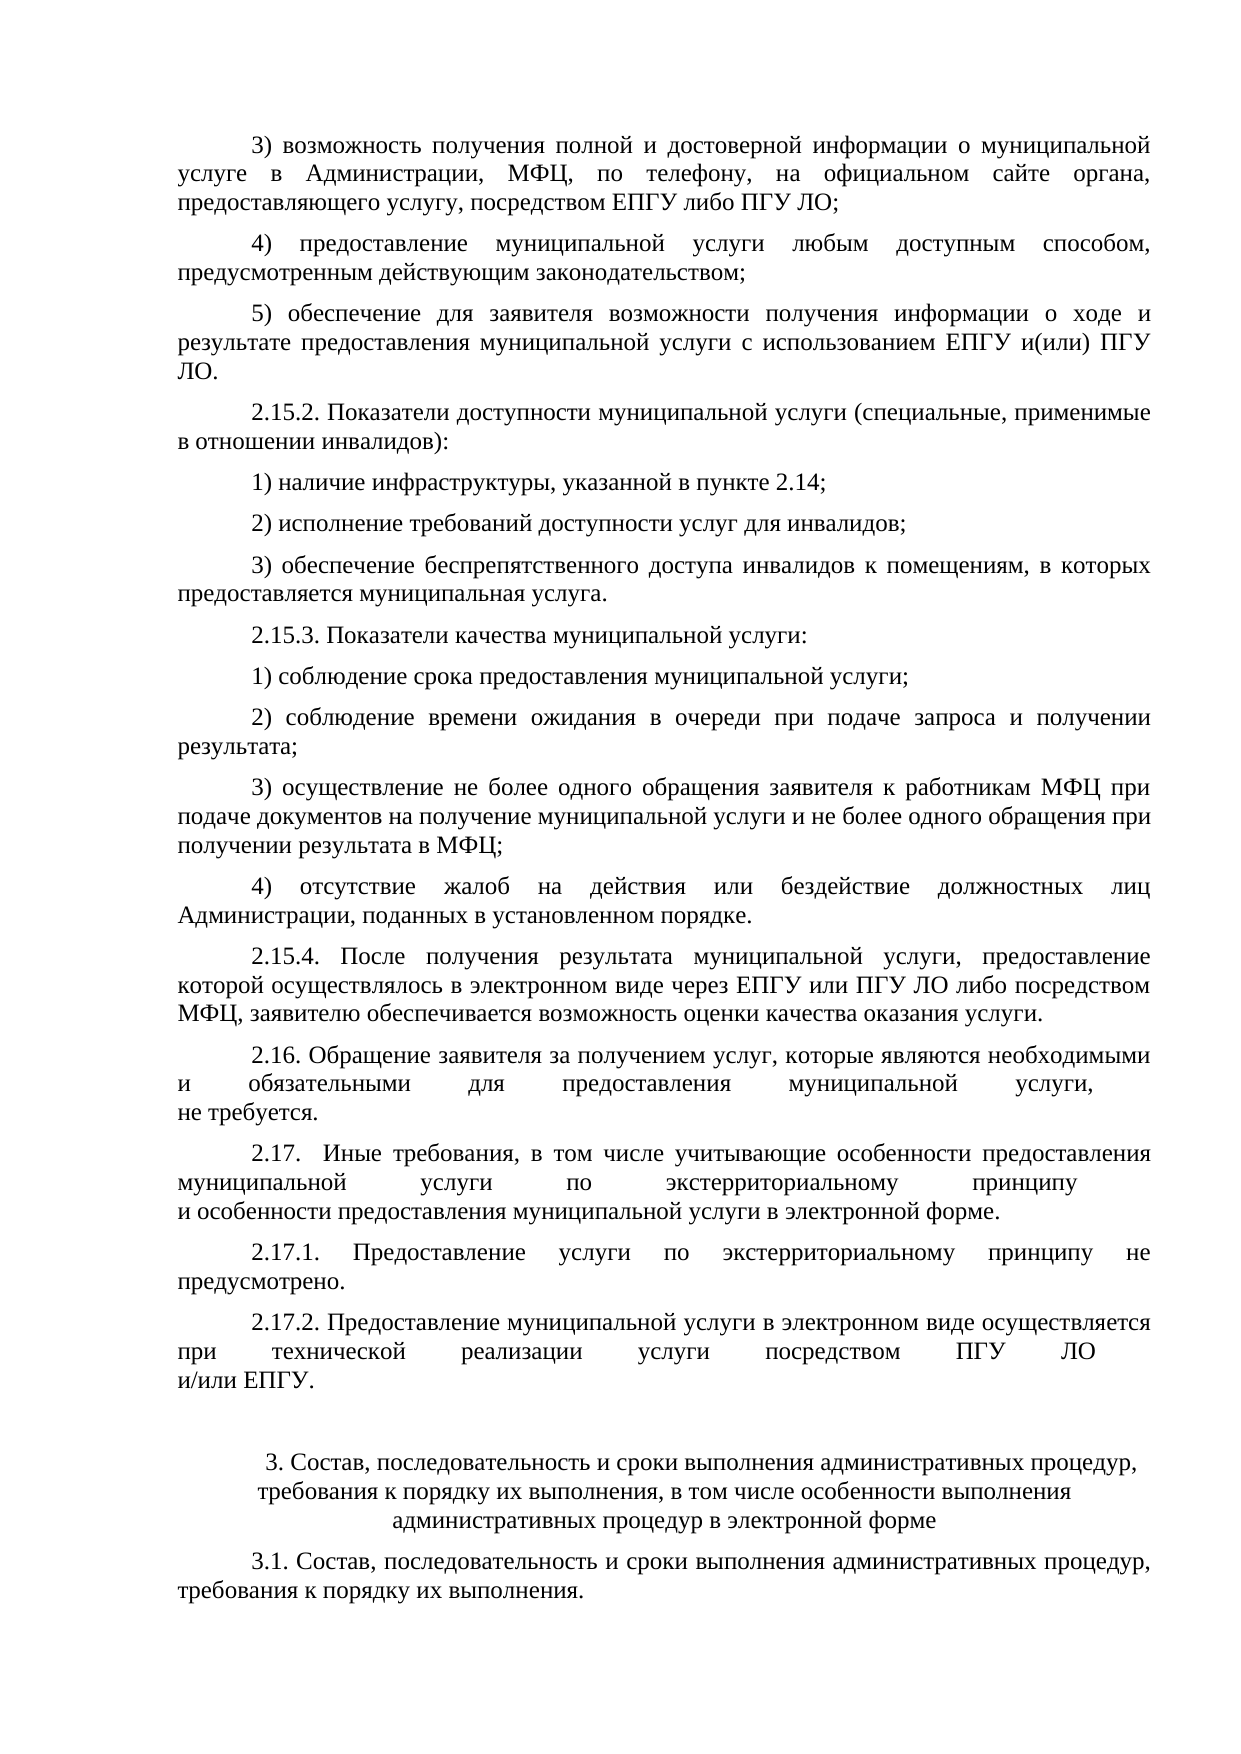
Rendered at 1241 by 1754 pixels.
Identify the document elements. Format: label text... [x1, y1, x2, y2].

text 3) обеспечение беспрепятственного доступа инвалидов к помещениям, в которых предоставляется муниципальная услуга. [177, 550, 1152, 607]
text 2) исполнение требований доступности услуг для инвалидов; [177, 508, 1152, 537]
text 2.16. Обращение заявителя за получением услуг, которые являются необходимыми и обязательными для предоставления муниципальной услуги, не требуется. [177, 1040, 1152, 1126]
text 2.15.3. Показатели качества муниципальной услуги: [177, 620, 1152, 648]
text 3. Состав, последовательность и сроки выполнения административных процедур, требования к порядку их выполнения, в том числе особенности выполнения административных процедур в электронной форме [177, 1447, 1152, 1533]
text 3) осуществление не более одного обращения заявителя к работникам МФЦ при подаче документов на получение муниципальной услуги и не более одного обращения при получении результата в МФЦ; [177, 772, 1152, 858]
text 2) соблюдение времени ожидания в очереди при подаче запроса и получении результата; [177, 702, 1152, 760]
text 1) наличие инфраструктуры, указанной в пункте 2.14; [177, 467, 1152, 496]
text 4) предоставление муниципальной услуги любым доступным способом, предусмотренным действующим законодательством; [177, 228, 1152, 286]
text 2.17.2. Предоставление муниципальной услуги в электронном виде осуществляется при технической реализации услуги посредством ПГУ ЛО и/или ЕПГУ. [177, 1307, 1152, 1393]
text 2.17.1. Предоставление услуги по экстерриториальному принципу не предусмотрено. [177, 1237, 1152, 1295]
text 2.17. Иные требования, в том числе учитывающие особенности предоставления муниципальной услуги по экстерриториальному принципу и особенности предоставления муниципальной услуги в электронной форме. [177, 1138, 1152, 1225]
text 3) возможность получения полной и достоверной информации о муниципальной услуге в Администрации, МФЦ, по телефону, на официальном сайте органа, предоставляющего услугу, посредством ЕПГУ либо ПГУ ЛО; [177, 130, 1152, 216]
text 2.15.2. Показатели доступности муниципальной услуги (специальные, применимые в отношении инвалидов): [177, 397, 1152, 455]
text 2.15.4. После получения результата муниципальной услуги, предоставление которой осуществлялось в электронном виде через ЕПГУ или ПГУ ЛО либо посредством МФЦ, заявителю обеспечивается возможность оценки качества оказания услуги. [177, 941, 1152, 1027]
text 5) обеспечение для заявителя возможности получения информации о ходе и результате предоставления муниципальной услуги с использованием ЕПГУ и(или) ПГУ ЛО. [177, 298, 1152, 385]
text 3.1. Состав, последовательность и сроки выполнения административных процедур, требования к порядку их выполнения. [177, 1546, 1152, 1603]
text 1) соблюдение срока предоставления муниципальной услуги; [177, 661, 1152, 690]
text 4) отсутствие жалоб на действия или бездействие должностных лиц Администрации, поданных в установленном порядке. [177, 871, 1152, 928]
